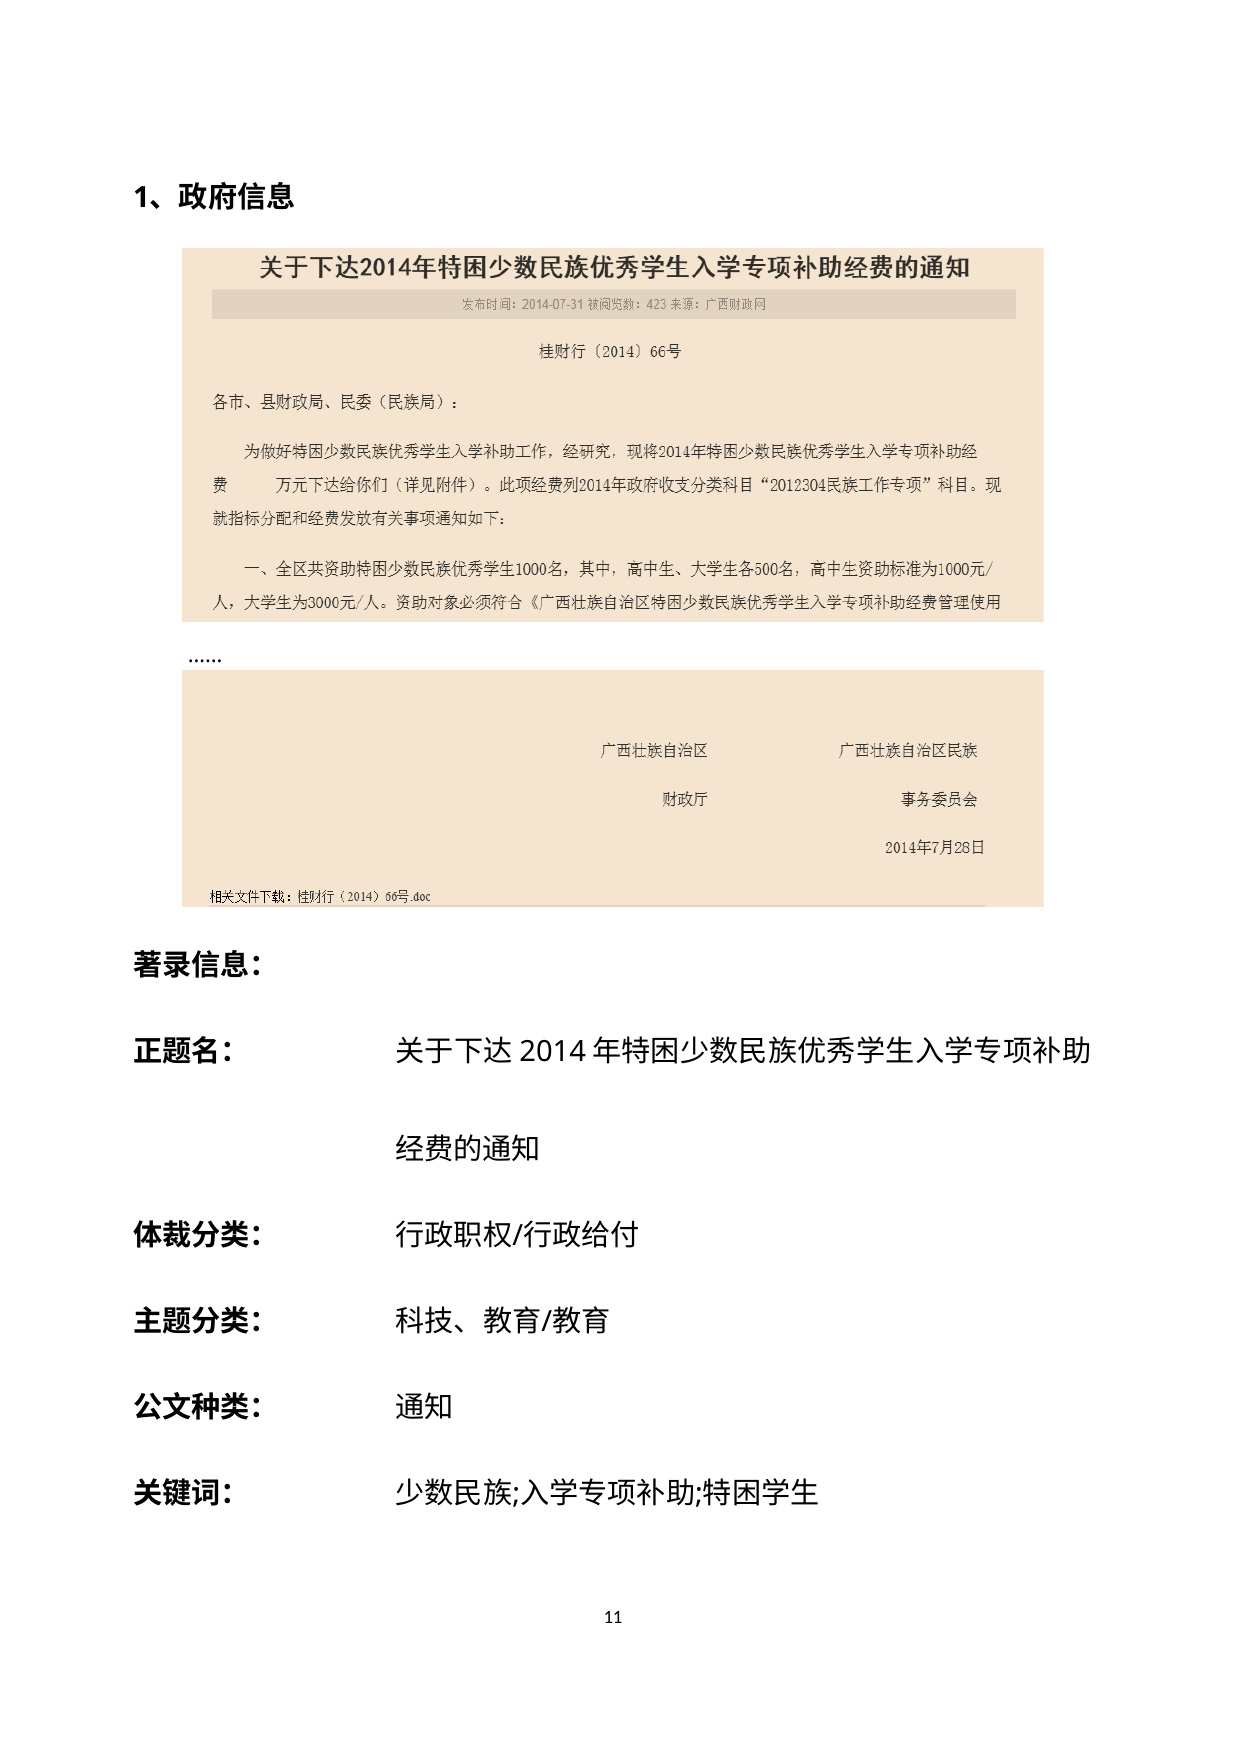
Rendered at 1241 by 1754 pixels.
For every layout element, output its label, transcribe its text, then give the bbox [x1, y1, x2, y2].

text 关键词： 少数民族;入学专项补助;特困学生 [133, 1459, 1092, 1524]
text 主题分类： 科技、教育/教育 [133, 1287, 1092, 1352]
text …… [133, 638, 1092, 671]
text 体裁分类： 行政职权/行政给付 [133, 1200, 1092, 1265]
text 正题名： 关于下达2014年特困少数民族优秀学生入学专项补助经费的通知 [133, 1017, 1092, 1179]
text 著录信息： [133, 931, 1092, 996]
text 公文种类： 通知 [133, 1373, 1092, 1438]
text 1、政府信息 [133, 162, 1092, 227]
